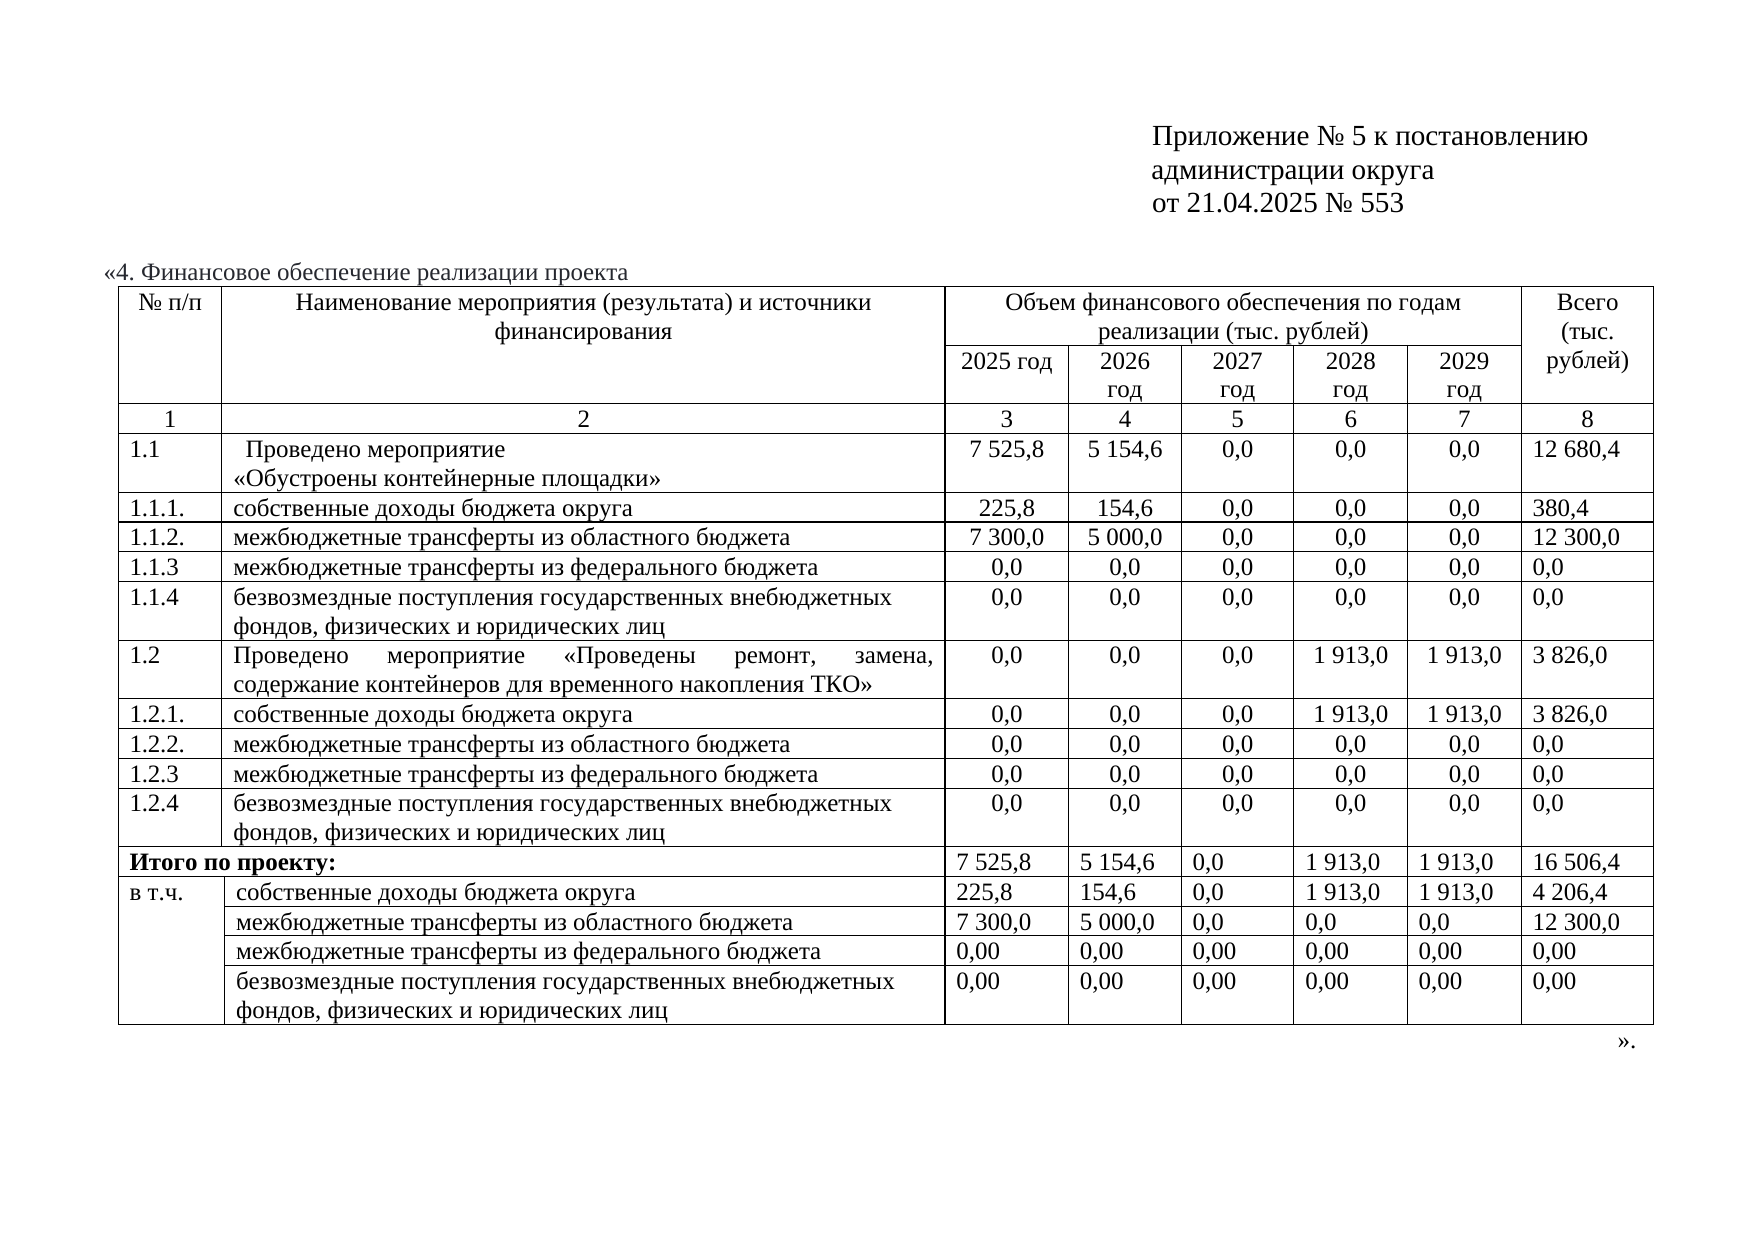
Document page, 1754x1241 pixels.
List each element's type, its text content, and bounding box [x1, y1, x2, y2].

table_cell 225,8 [946, 493, 1068, 521]
table_cell Итого по проекту: [119, 847, 944, 876]
table_cell 0,0 [1182, 434, 1293, 492]
table_cell 1.1.3 [119, 552, 221, 581]
table_cell 0,0 [1522, 759, 1653, 787]
table_cell 1 913,0 [1408, 641, 1521, 698]
table_cell собственные доходы бюджета округа [222, 493, 944, 521]
table_cell 1 913,0 [1294, 877, 1407, 906]
table_cell 0,0 [1069, 582, 1181, 639]
table_cell 0,0 [1294, 523, 1407, 551]
table_cell 3 826,0 [1522, 699, 1653, 728]
table_cell 0,0 [1069, 552, 1181, 581]
table_cell 0,0 [1182, 877, 1293, 906]
table_cell 1 913,0 [1408, 847, 1521, 876]
table_cell 0,0 [946, 699, 1068, 728]
table_cell межбюджетные трансферты из федерального бюджета [225, 936, 944, 965]
table_cell 3 826,0 [1522, 641, 1653, 698]
table_cell 12 680,4 [1522, 434, 1653, 492]
table_cell 0,0 [1294, 493, 1407, 521]
table_cell 0,0 [1182, 907, 1293, 935]
table_cell 3 [946, 404, 1068, 433]
table_cell 0,0 [946, 789, 1068, 846]
table_cell 0,0 [1294, 434, 1407, 492]
table_cell 0,0 [1408, 582, 1521, 639]
table_cell 0,0 [1522, 552, 1653, 581]
table_cell 5 000,0 [1069, 907, 1181, 935]
table_cell 1.1.2. [119, 523, 221, 551]
table_cell 0,00 [1522, 966, 1653, 1024]
table_cell 1 913,0 [1408, 877, 1521, 906]
table_cell Проведено мероприятие «Проведены ремонт, замена, содержание контейнеров для временного накопления ТКО» [222, 641, 944, 698]
table_cell 16 506,4 [1522, 847, 1653, 876]
table_cell 154,6 [1069, 493, 1181, 521]
table_cell 1.1.1. [119, 493, 221, 521]
table_cell 0,0 [1182, 641, 1293, 698]
table_cell 0,0 [1182, 552, 1293, 581]
table_cell 0,0 [1408, 759, 1521, 787]
table_cell собственные доходы бюджета округа [225, 877, 944, 906]
table_cell 0,0 [1069, 759, 1181, 787]
table_cell 0,0 [946, 729, 1068, 758]
table_cell 0,0 [1294, 729, 1407, 758]
table_cell безвозмездные поступления государственных внебюджетных фондов, физических и юридических лиц [225, 966, 944, 1024]
table_cell 4 206,4 [1522, 877, 1653, 906]
table_cell 1 [119, 404, 221, 433]
table_cell 5 154,6 [1069, 434, 1181, 492]
table_cell 2027 год [1182, 346, 1293, 403]
table_header Всего (тыс. рублей) [1522, 287, 1653, 403]
table_cell 1.1 [119, 434, 221, 492]
table_cell 0,0 [1522, 582, 1653, 639]
table_cell 0,0 [1294, 582, 1407, 639]
table_cell 0,00 [1182, 966, 1293, 1024]
text от 21.04.2025 № 553 [1151, 185, 1636, 219]
text Приложение № 5 к постановлению администрации округа [1151, 118, 1636, 185]
table_cell 0,00 [946, 936, 1068, 965]
table_cell 0,0 [1408, 523, 1521, 551]
table_cell 2025 год [946, 346, 1068, 403]
table_cell 5 000,0 [1069, 523, 1181, 551]
table_cell 0,00 [1294, 966, 1407, 1024]
table_cell 2028 год [1294, 346, 1407, 403]
table_cell 1 913,0 [1294, 847, 1407, 876]
table_cell межбюджетные трансферты из областного бюджета [222, 729, 944, 758]
table_cell 0,0 [1182, 523, 1293, 551]
table_cell 1.2.4 [119, 789, 221, 846]
table_cell 0,0 [1182, 699, 1293, 728]
table_cell 0,00 [946, 966, 1068, 1024]
table_cell 0,0 [1069, 729, 1181, 758]
table_cell 1 913,0 [1408, 699, 1521, 728]
table_cell 0,00 [1069, 966, 1181, 1024]
table_cell 0,00 [1182, 936, 1293, 965]
table_cell 0,0 [1182, 582, 1293, 639]
table_cell 1.2.3 [119, 759, 221, 787]
text ». [103, 1025, 1636, 1053]
table_cell 225,8 [946, 877, 1068, 906]
table_cell 0,00 [1408, 966, 1521, 1024]
table_cell безвозмездные поступления государственных внебюджетных фондов, физических и юридических лиц [222, 582, 944, 639]
table_cell 12 300,0 [1522, 523, 1653, 551]
table_cell 0,0 [1294, 907, 1407, 935]
table_cell 8 [1522, 404, 1653, 433]
table_cell 6 [1294, 404, 1407, 433]
table_cell 0,0 [1182, 847, 1293, 876]
table_cell Проведено мероприятие «Обустроены контейнерные площадки» [222, 434, 944, 492]
table_cell 5 154,6 [1069, 847, 1181, 876]
table_cell в т.ч. [119, 877, 224, 1024]
table_cell 7 525,8 [946, 847, 1068, 876]
table_cell межбюджетные трансферты из областного бюджета [225, 907, 944, 935]
table_cell 0,0 [1069, 641, 1181, 698]
table_cell 2029 год [1408, 346, 1521, 403]
table_header Наименование мероприятия (результата) и источники финансирования [222, 287, 944, 403]
table_cell безвозмездные поступления государственных внебюджетных фондов, физических и юридических лиц [222, 789, 944, 846]
table_cell 4 [1069, 404, 1181, 433]
table_cell 0,0 [1294, 759, 1407, 787]
table_cell межбюджетные трансферты из федерального бюджета [222, 552, 944, 581]
table_cell 0,0 [1294, 552, 1407, 581]
table_cell 0,0 [1182, 789, 1293, 846]
table_cell 380,4 [1522, 493, 1653, 521]
table_cell 1.1.4 [119, 582, 221, 639]
table_header № п/п [119, 287, 221, 403]
table_cell 1.2.1. [119, 699, 221, 728]
table_header Объем финансового обеспечения по годам реализации (тыс. рублей) [946, 287, 1521, 345]
table_cell 2 [222, 404, 944, 433]
table_cell 1 913,0 [1294, 699, 1407, 728]
table_cell 0,00 [1522, 936, 1653, 965]
table_cell 0,0 [946, 552, 1068, 581]
table_cell 0,0 [1408, 729, 1521, 758]
table_cell 0,0 [1069, 789, 1181, 846]
table_cell 0,0 [1408, 434, 1521, 492]
table_cell межбюджетные трансферты из федерального бюджета [222, 759, 944, 787]
table_cell 0,0 [946, 759, 1068, 787]
table_cell 0,0 [1522, 729, 1653, 758]
table_cell 0,0 [1182, 729, 1293, 758]
table_cell 1 913,0 [1294, 641, 1407, 698]
table_cell 7 [1408, 404, 1521, 433]
table_cell 0,0 [1408, 907, 1521, 935]
table_cell 0,0 [1182, 493, 1293, 521]
table_cell 0,0 [1294, 789, 1407, 846]
table_cell 0,0 [1069, 699, 1181, 728]
table_cell 1.2 [119, 641, 221, 698]
text «4. Финансовое обеспечение реализации проекта [103, 257, 1636, 286]
table_cell 2026 год [1069, 346, 1181, 403]
table_cell собственные доходы бюджета округа [222, 699, 944, 728]
table_cell 0,00 [1069, 936, 1181, 965]
table_cell 0,0 [1408, 493, 1521, 521]
table_cell 7 525,8 [946, 434, 1068, 492]
table_cell 0,0 [1408, 789, 1521, 846]
table_cell 5 [1182, 404, 1293, 433]
table_cell 0,0 [946, 641, 1068, 698]
table_cell 7 300,0 [946, 523, 1068, 551]
table_cell 7 300,0 [946, 907, 1068, 935]
table_cell 0,00 [1408, 936, 1521, 965]
table_cell 0,0 [1182, 759, 1293, 787]
table_cell межбюджетные трансферты из областного бюджета [222, 523, 944, 551]
table_cell 1.2.2. [119, 729, 221, 758]
table_cell 0,0 [946, 582, 1068, 639]
table_cell 0,0 [1408, 552, 1521, 581]
table_cell 0,00 [1294, 936, 1407, 965]
table_cell 0,0 [1522, 789, 1653, 846]
table_cell 12 300,0 [1522, 907, 1653, 935]
table_cell 154,6 [1069, 877, 1181, 906]
